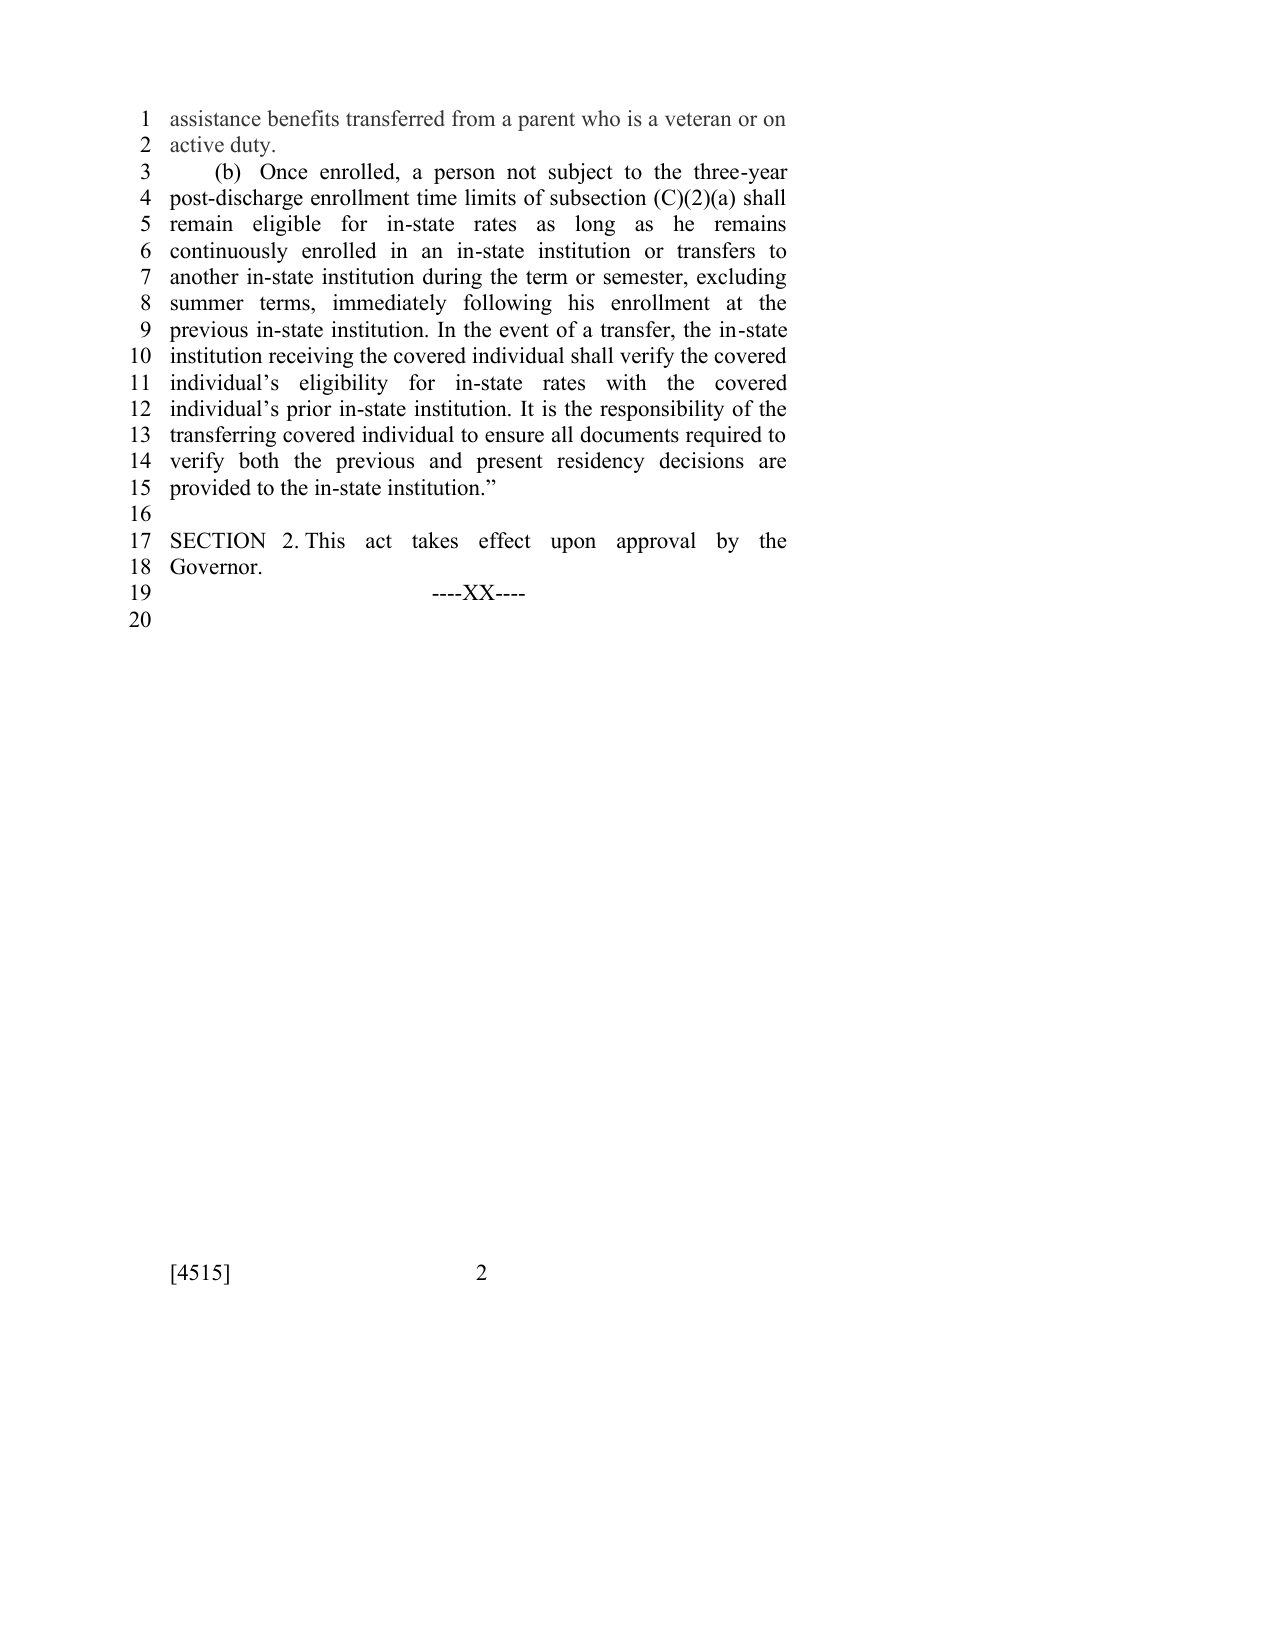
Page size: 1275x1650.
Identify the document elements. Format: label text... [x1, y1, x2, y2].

text SECTION 2. This act takes effect upon approval by the Governor. [169, 527, 787, 579]
text ----XX---- [169, 579, 787, 606]
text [169, 105, 787, 158]
text (b) Once enrolled, a person not subject to the three-year post-discharge enrollment time limits of subsection (C)(2)(a) shall remain eligible for in-state rates as long as he remains continuously enrolled in an in-state institution or transfers to another in-state institution during the term or semester, excluding summer terms, immediately following his enrollment at the previous in-state institution. In the event of a transfer, the in-state institution receiving the covered individual shall verify the covered individual’s eligibility for in-state rates with the covered individual’s prior in-state institution. It is the responsibility of the transferring covered individual to ensure all documents required to verify both the previous and present residency decisions are provided to the in-state institution.” [169, 158, 787, 500]
